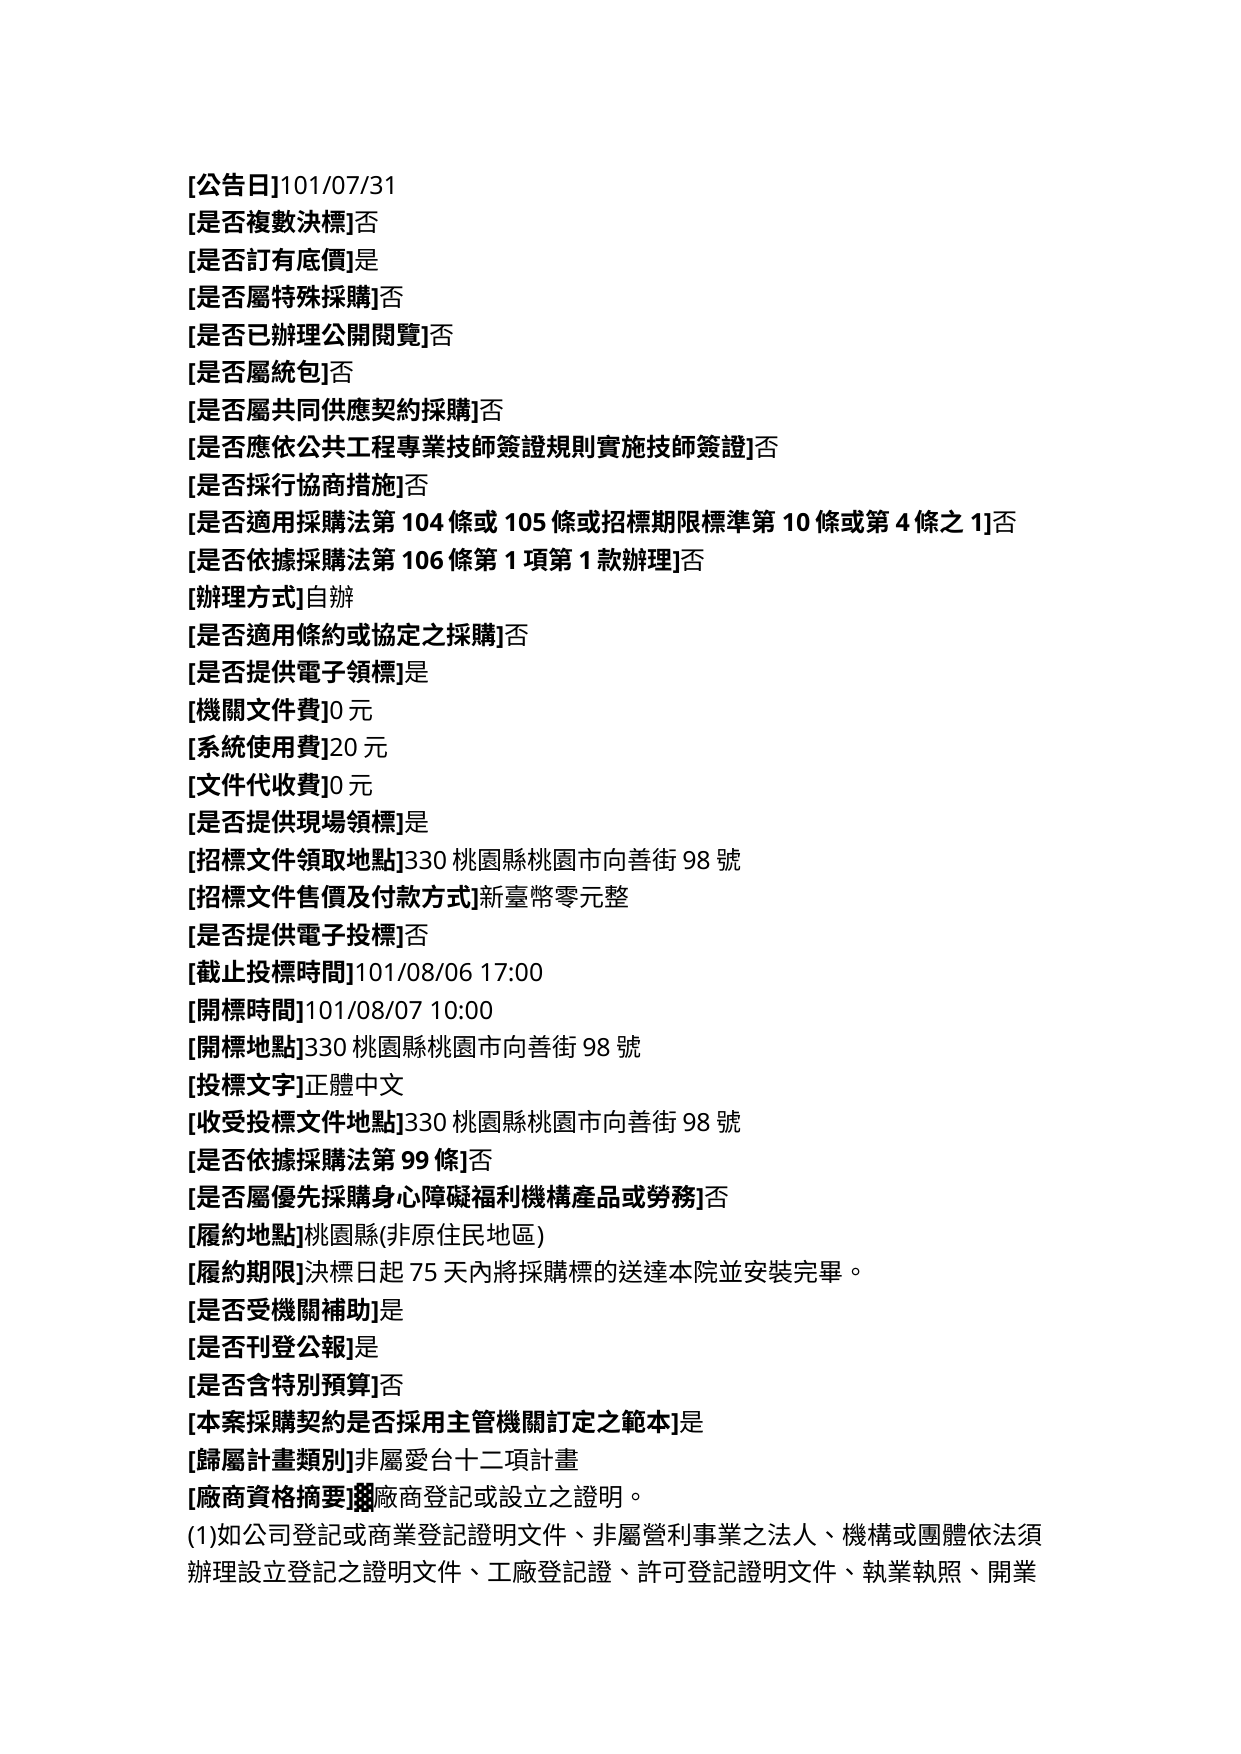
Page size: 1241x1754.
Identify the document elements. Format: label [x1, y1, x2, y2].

text [187, 164, 1053, 1589]
